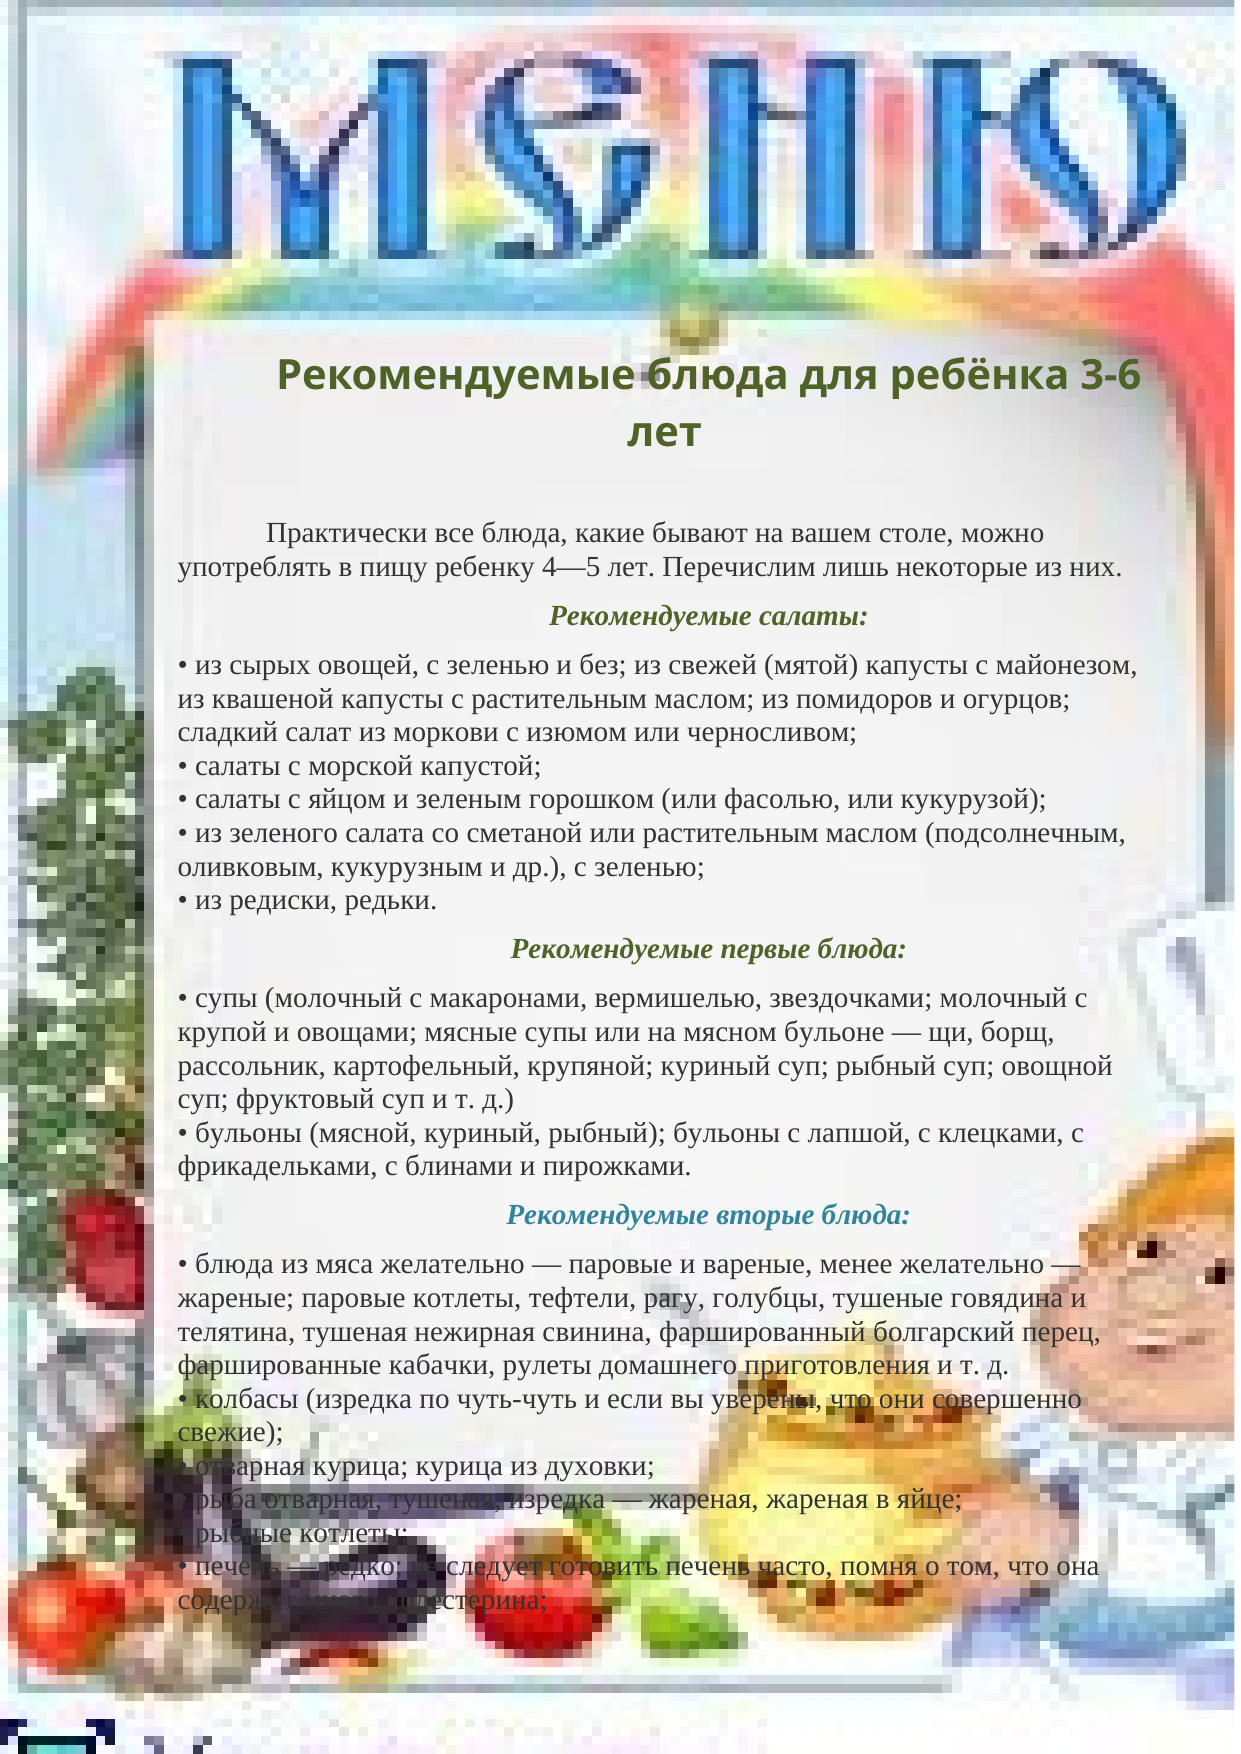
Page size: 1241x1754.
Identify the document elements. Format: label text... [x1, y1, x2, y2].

text Рекомендуемые салаты: [177, 598, 1152, 632]
text Рекомендуемые первые блюда: [177, 931, 1152, 965]
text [177, 1247, 1152, 1616]
text Рекомендуемые блюда для ребёнка 3-6 лет [177, 345, 1152, 459]
text • супы (молочный с макаронами, вермишелью, звездочками; молочный с крупой и овощами; мясные супы или на мясном бульоне — щи, борщ, рассольник, картофельный, крупяной; куриный суп; рыбный суп; овощной суп; фруктовый суп и т. д.) • бульоны (мясной, куриный, рыбный); бульоны с лапшой, с клецками, с фрикадельками, с блинами и пирожками. [177, 981, 1152, 1182]
text Рекомендуемые вторые блюда: [177, 1197, 1152, 1231]
picture [0, 0, 1235, 1754]
text • из сырых овощей, с зеленью и без; из свежей (мятой) капусты с майонезом, из квашеной капусты с растительным маслом; из помидоров и огурцов; сладкий салат из моркови с изюмом или черносливом; • салаты с морской капустой; • салаты с яйцом и зеленым горошком (или фасолью, или кукурузой); • из зеленого салата со сметаной или растительным маслом (подсолнечным, оливковым, кукурузным и др.), с зеленью; • из редиски, редьки. [177, 647, 1152, 916]
text Практически все блюда, какие бывают на вашем столе, можно употреблять в пищу ребенку 4—5 лет. Перечислим лишь некоторые из них. [177, 516, 1152, 583]
